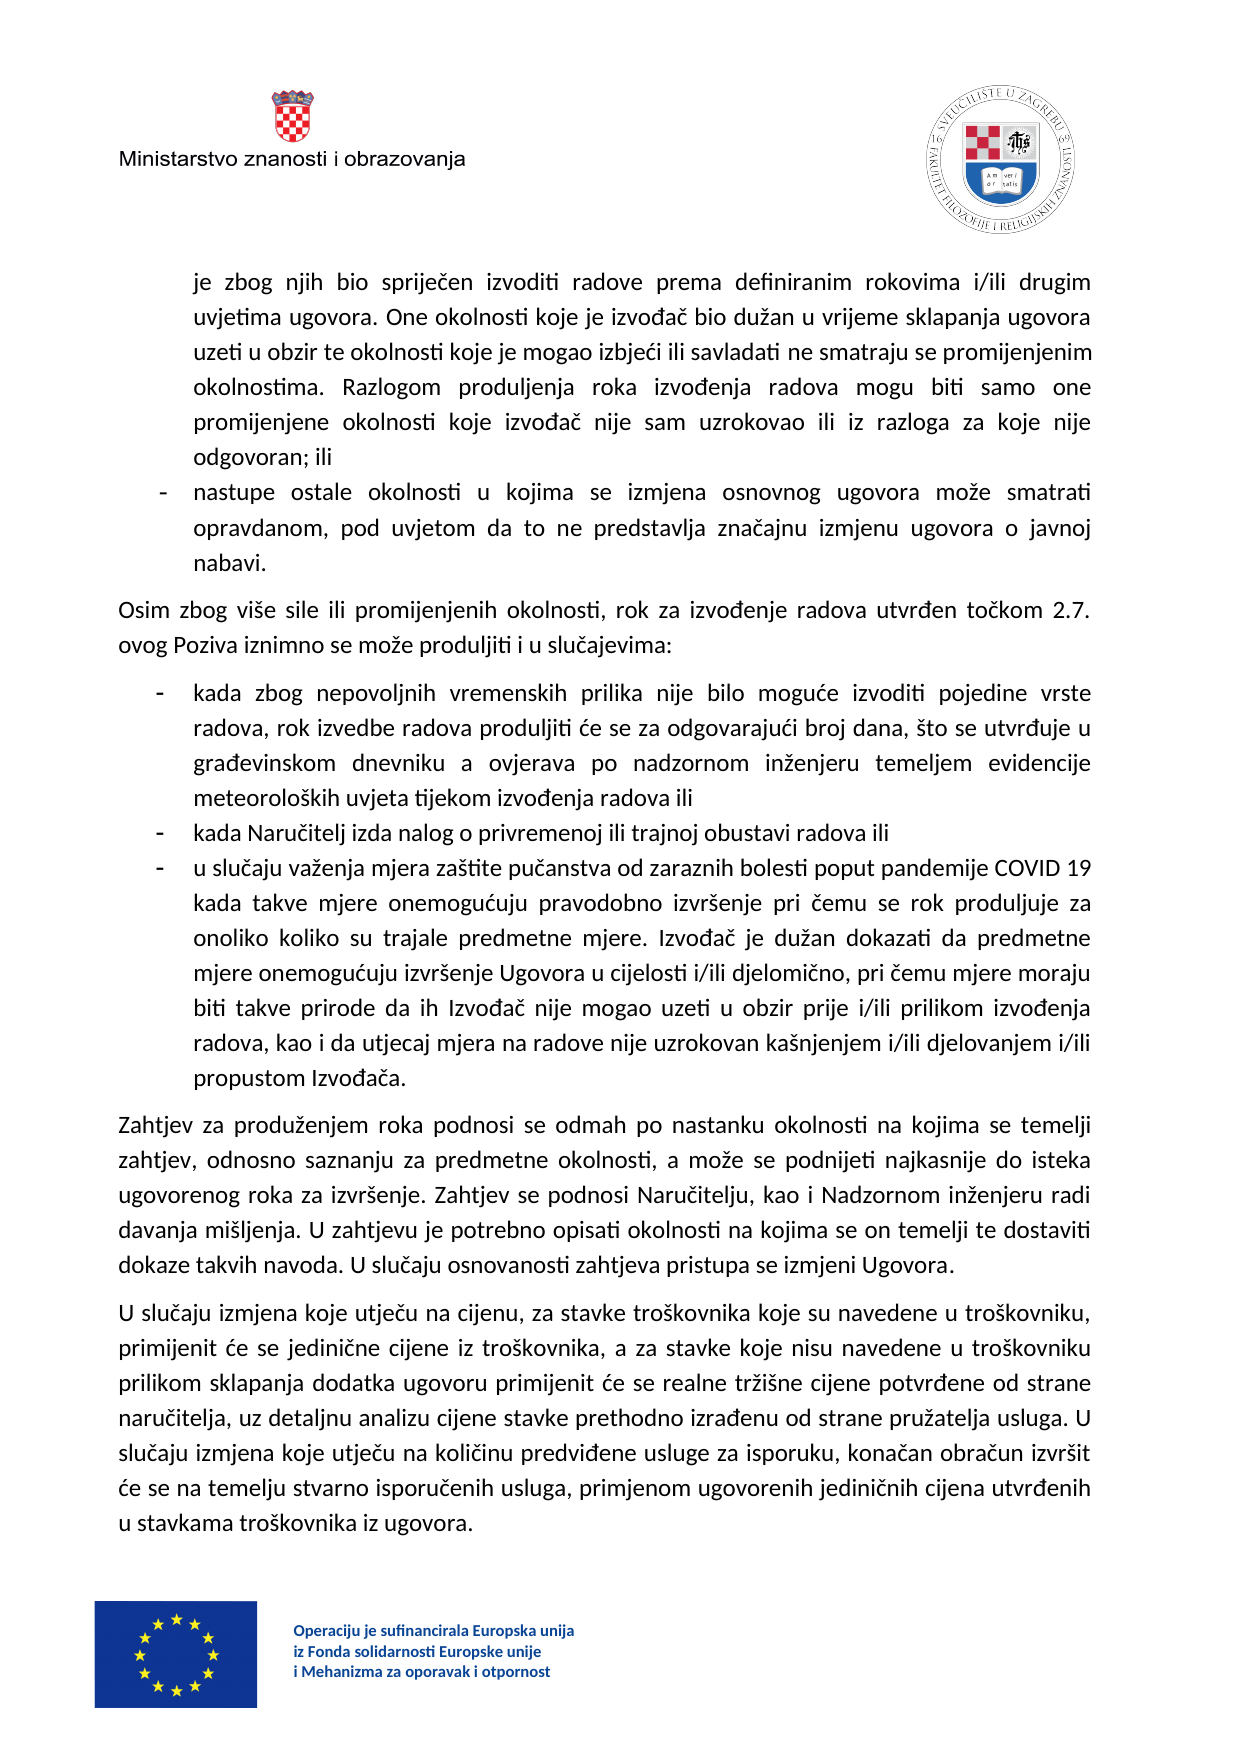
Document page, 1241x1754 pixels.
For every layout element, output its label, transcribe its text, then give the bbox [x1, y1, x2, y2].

picture [94, 1601, 258, 1708]
text Osim zbog više sile ili promijenjenih okolnosti, rok za izvođenje radova utvrđen točkom 2.7. ovog Poziva iznimno se može produljiti i u slučajevima: [118, 594, 1093, 660]
text Zahtjev za produženjem roka podnosi se odmah po nastanku okolnosti na kojima se temelji zahtjev, odnosno saznanju za predmetne okolnosti, a može se podnijeti najkasnije do isteka ugovorenog roka za izvršenje. Zahtjev se podnosi Naručitelju, kao i Nadzornom inženjeru radi davanja mišljenja. U zahtjevu je potrebno opisati okolnosti na kojima se on temelji te dostaviti dokaze takvih navoda. U slučaju osnovanosti zahtjeva pristupa se izmjeni Ugovora. [118, 1109, 1093, 1280]
list kada Naručitelj izda nalog o privremenoj ili trajnoj obustavi radova ili [156, 817, 1093, 848]
list nastupe ostale okolnosti u kojima se izmjena osnovnog ugovora može smatrati opravdanom, pod uvjetom da to ne predstavlja značajnu izmjenu ugovora o javnoj nabavi. [156, 476, 1093, 578]
text U slučaju izmjena koje utječu na cijenu, za stavke troškovnika koje su navedene u troškovniku, primijenit će se jedinične cijene iz troškovnika, a za stavke koje nisu navedene u troškovniku prilikom sklapanja dodatka ugovoru primijenit će se realne tržišne cijene potvrđene od strane naručitelja, uz detaljnu analizu cijene stavke prethodno izrađenu od strane pružatelja usluga. U slučaju izmjena koje utječu na količinu predviđene usluge za isporuku, konačan obračun izvršit će se na temelju stvarno isporučenih usluga, primjenom ugovorenih jediničnih cijena utvrđenih u stavkama troškovnika iz ugovora. [118, 1297, 1093, 1538]
picture [120, 79, 465, 170]
list u slučaju važenja mjera zaštite pučanstva od zaraznih bolesti poput pandemije COVID 19 kada takve mjere onemogućuju pravodobno izvršenje pri čemu se rok produljuje za onoliko koliko su trajale predmetne mjere. Izvođač je dužan dokazati da predmetne mjere onemogućuju izvršenje Ugovora u cijelosti i/ili djelomično, pri čemu mjere moraju biti takve prirode da ih Izvođač nije mogao uzeti u obzir prije i/ili prilikom izvođenja radova, kao i da utjecaj mjera na radove nije uzrokovan kašnjenjem i/ili djelovanjem i/ili propustom Izvođača. [156, 852, 1093, 1093]
picture [926, 85, 1075, 234]
list kada zbog nepovoljnih vremenskih prilika nije bilo moguće izvoditi pojedine vrste radova, rok izvedbe radova produljiti će se za odgovarajući broj dana, što se utvrđuje u građevinskom dnevniku a ovjerava po nadzornom inženjeru temeljem evidencije meteoroloških uvjeta tijekom izvođenja radova ili [156, 677, 1093, 813]
